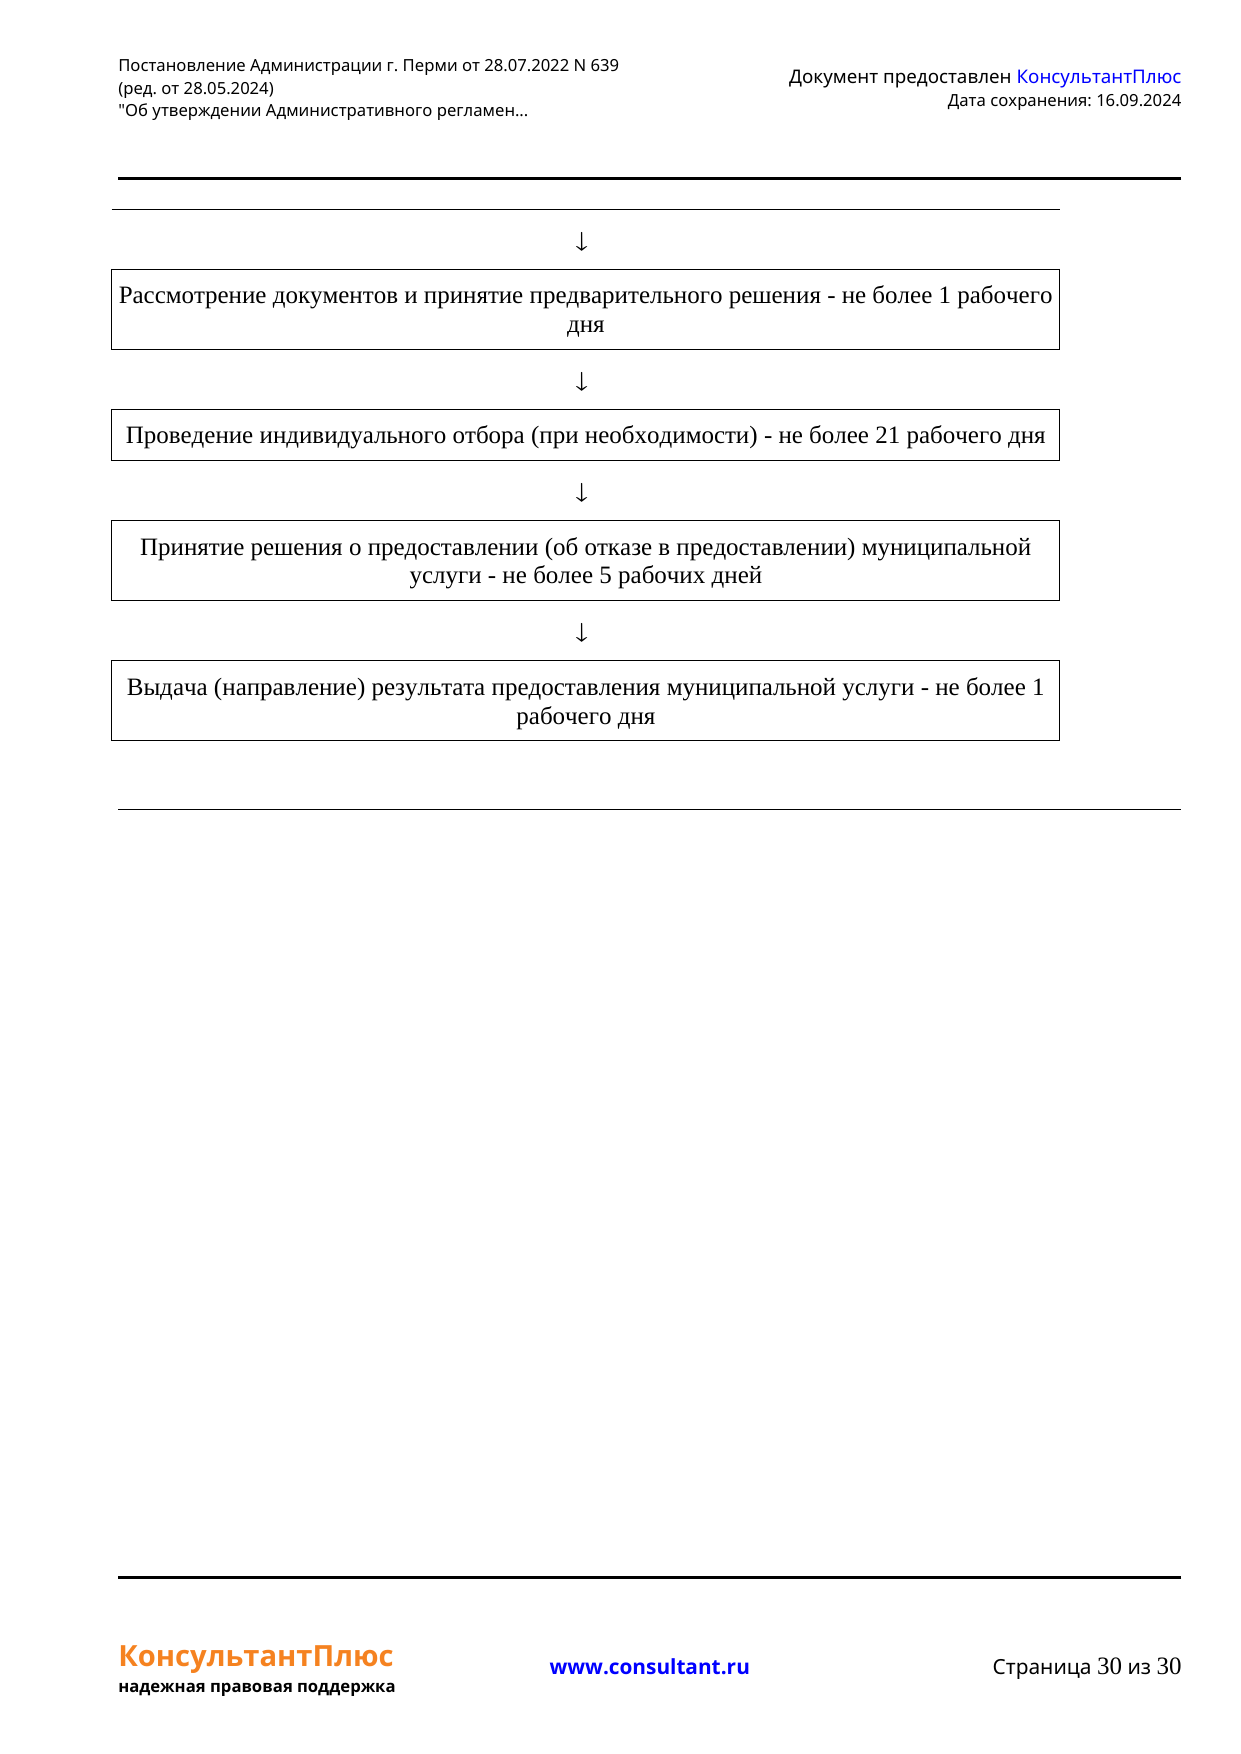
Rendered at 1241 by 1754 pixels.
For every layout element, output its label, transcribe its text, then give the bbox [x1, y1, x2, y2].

table_cell Выдача (направление) результата предоставления муниципальной услуги - не более 1 рабочего дня [112, 661, 1059, 740]
table_cell [112, 210, 1060, 269]
table_cell Принятие решения о предоставлении (об отказе в предоставлении) муниципальной услуги - не более 5 рабочих дней [112, 521, 1059, 600]
table_cell [112, 350, 1060, 409]
table_cell Рассмотрение документов и принятие предварительного решения - не более 1 рабочего дня [112, 270, 1059, 348]
table_cell [112, 461, 1060, 520]
table_cell [112, 601, 1060, 660]
table_cell Проведение индивидуального отбора (при необходимости) - не более 21 рабочего дня [112, 410, 1059, 460]
